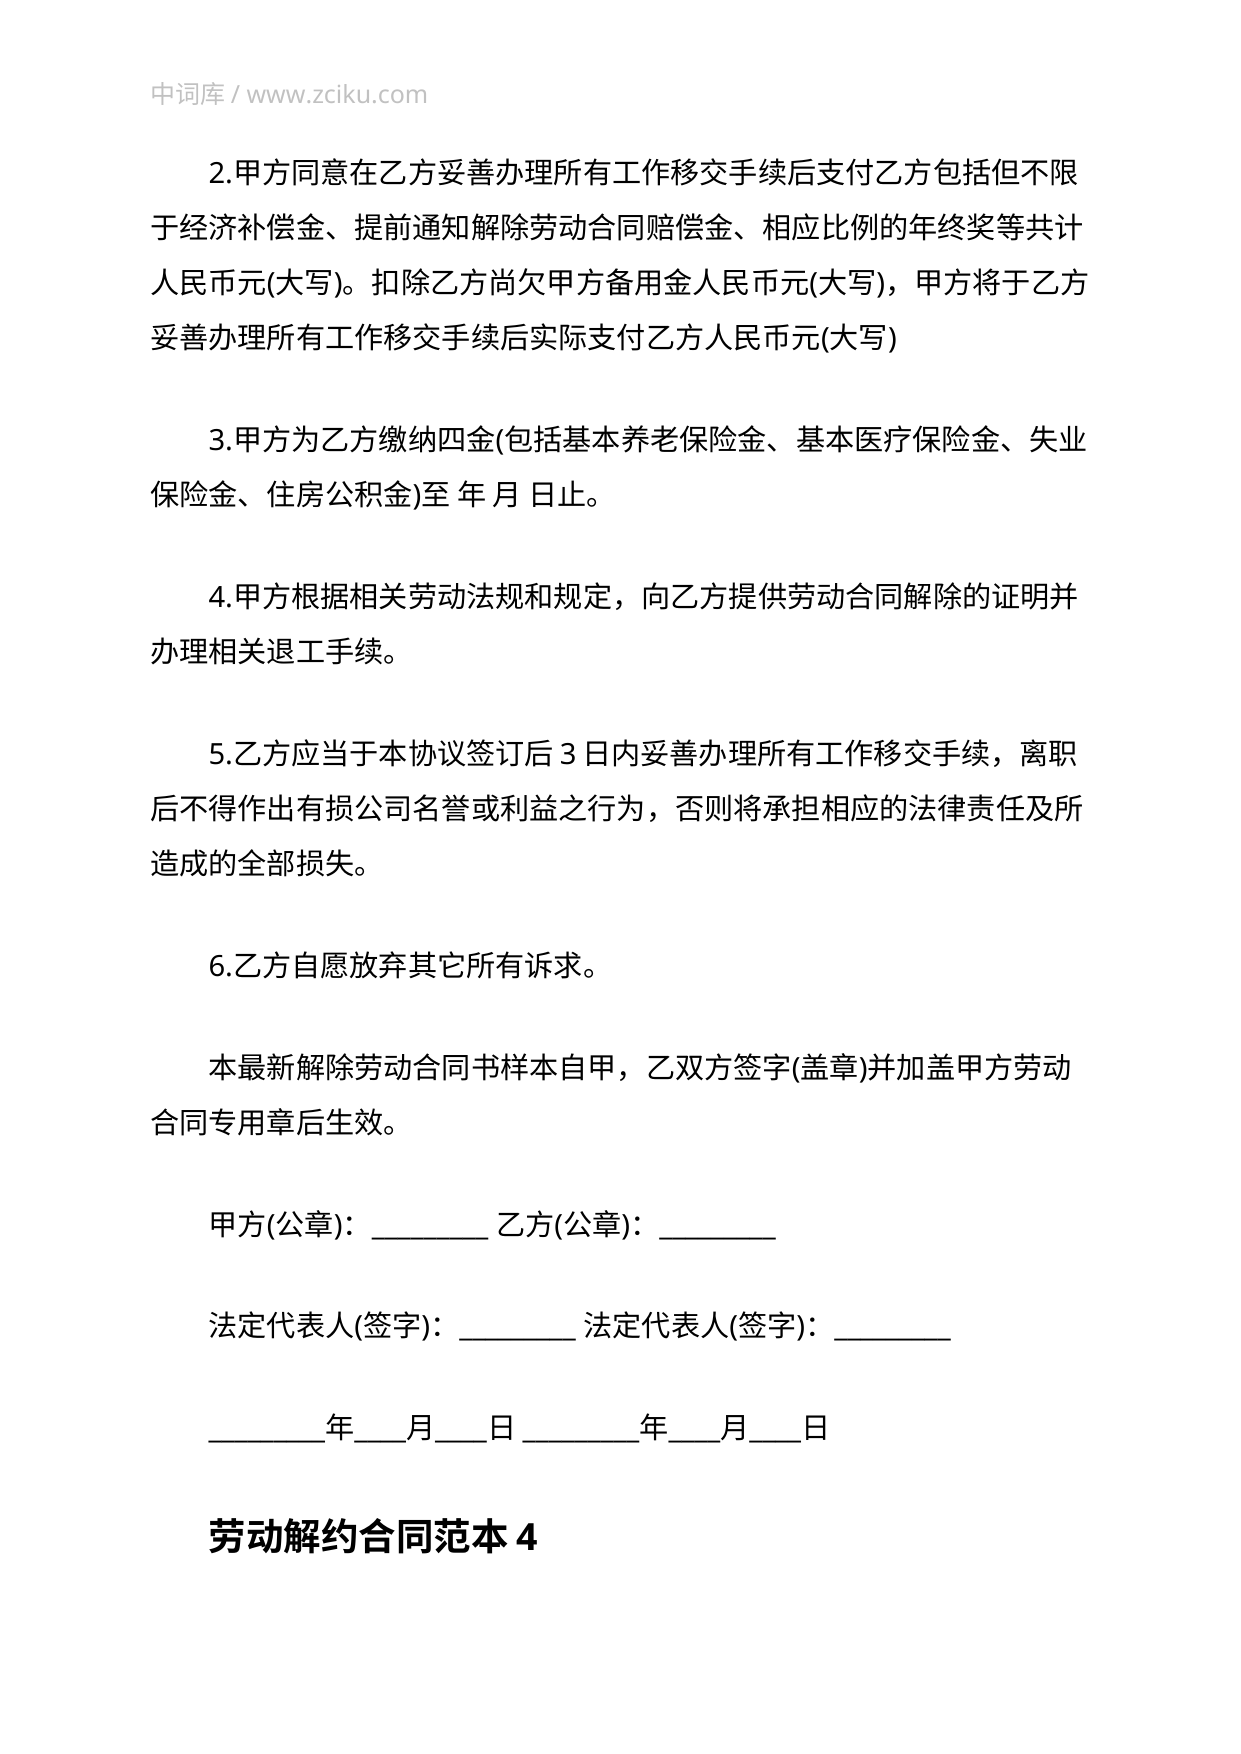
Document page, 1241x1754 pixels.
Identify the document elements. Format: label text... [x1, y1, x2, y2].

text 劳动解约合同范本4 [150, 1507, 1090, 1561]
text 4.甲方根据相关劳动法规和规定，向乙方提供劳动合同解除的证明并办理相关退工手续。 [150, 574, 1090, 671]
text _________年____月____日 _________年____月____日 [150, 1405, 1090, 1447]
text 甲方(公章)：_________ 乙方(公章)：_________ [150, 1201, 1090, 1243]
text 2.甲方同意在乙方妥善办理所有工作移交手续后支付乙方包括但不限于经济补偿金、提前通知解除劳动合同赔偿金、相应比例的年终奖等共计人民币元(大写)。扣除乙方尚欠甲方备用金人民币元(大写)，甲方将于乙方妥善办理所有工作移交手续后实际支付乙方人民币元(大写) [150, 150, 1090, 357]
text 法定代表人(签字)：_________ 法定代表人(签字)：_________ [150, 1303, 1090, 1345]
text 5.乙方应当于本协议签订后3日内妥善办理所有工作移交手续，离职后不得作出有损公司名誉或利益之行为，否则将承担相应的法律责任及所造成的全部损失。 [150, 731, 1090, 883]
text 本最新解除劳动合同书样本自甲，乙双方签字(盖章)并加盖甲方劳动合同专用章后生效。 [150, 1044, 1090, 1142]
text 3.甲方为乙方缴纳四金(包括基本养老保险金、基本医疗保险金、失业保险金、住房公积金)至 年 月 日止。 [150, 417, 1090, 514]
text 6.乙方自愿放弃其它所有诉求。 [150, 942, 1090, 985]
